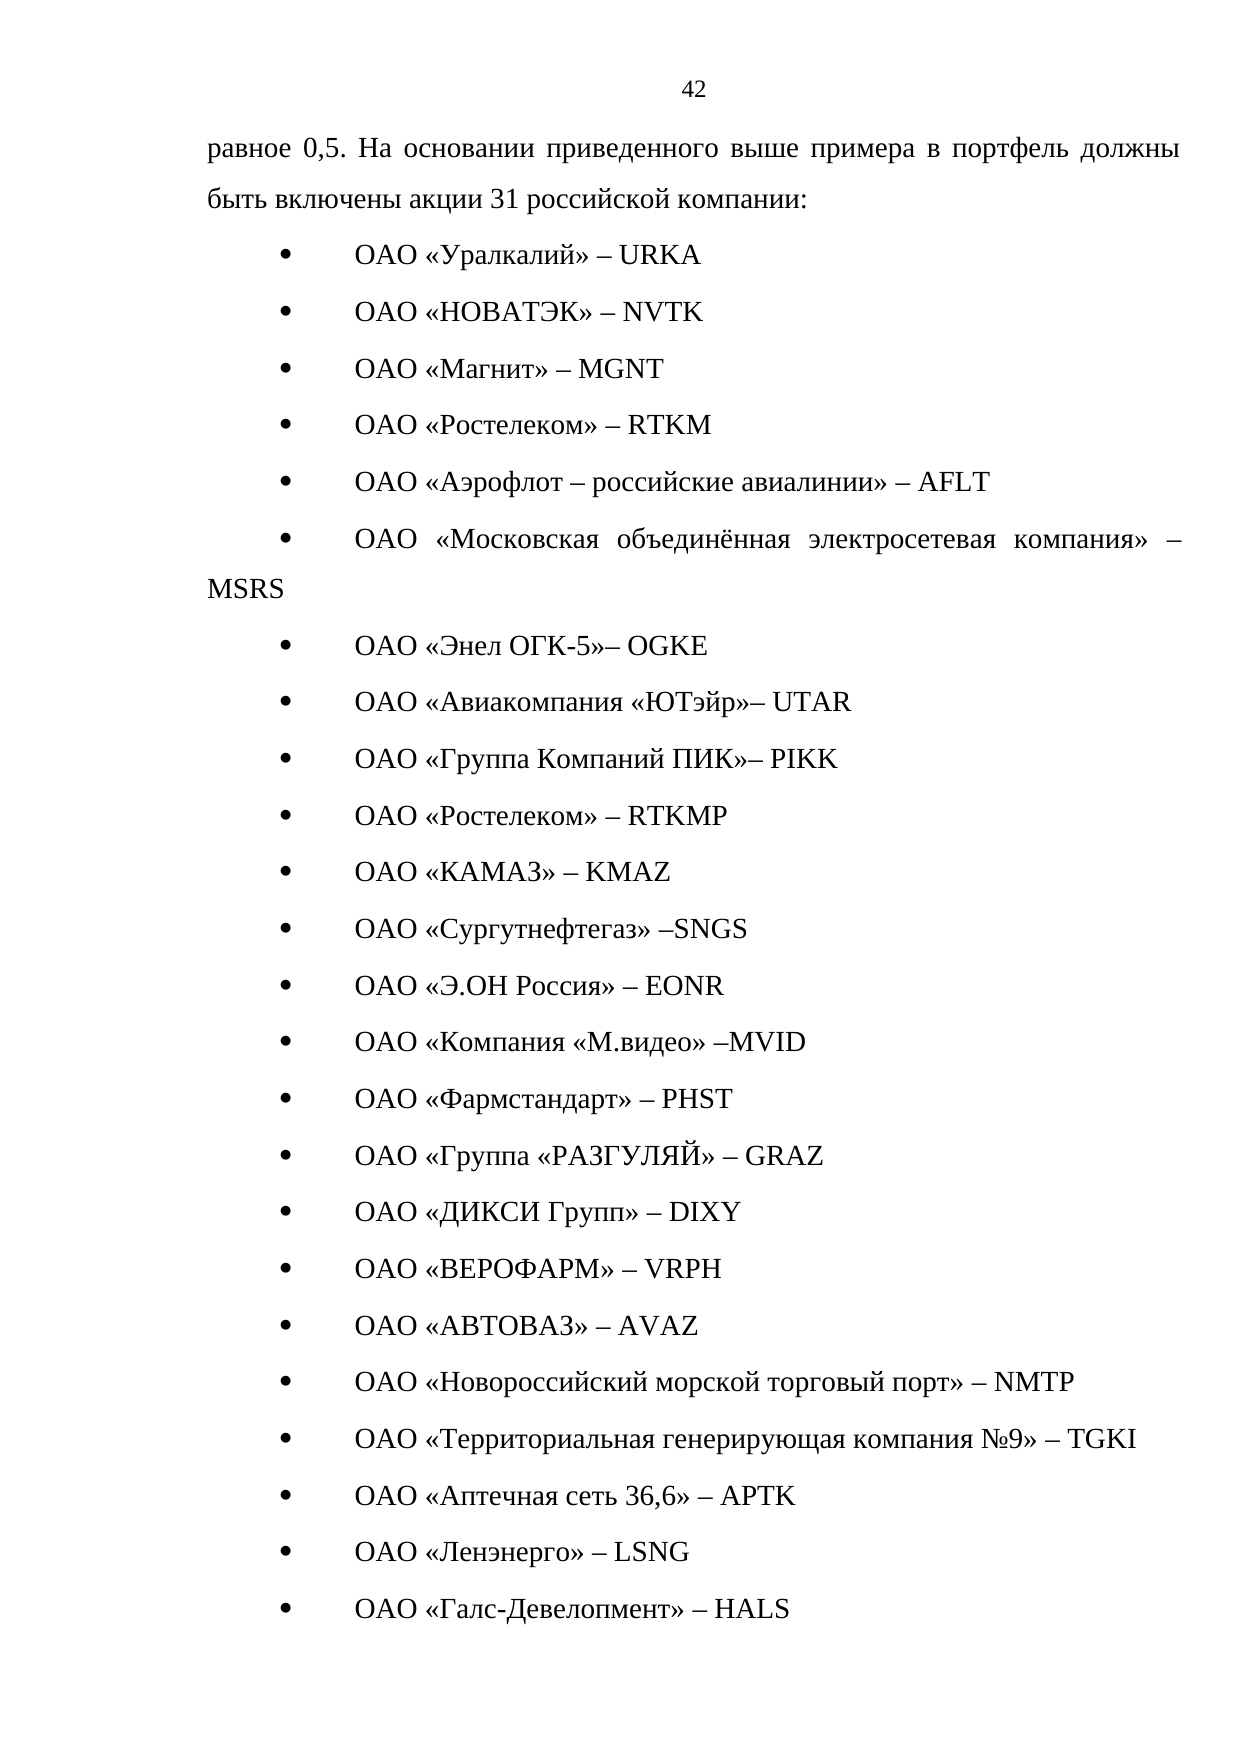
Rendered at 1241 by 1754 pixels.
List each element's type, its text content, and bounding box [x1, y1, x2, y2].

list ОАО «ДИКСИ Групп» – DIXY [207, 1194, 1181, 1228]
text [207, 131, 1181, 214]
list ОАО «Московская объединённая электросетевая компания» – MSRS [207, 521, 1181, 605]
list ОАО «КАМАЗ» – KMAZ [207, 854, 1181, 888]
list ОАО «Сургутнефтегаз» –SNGS [207, 911, 1181, 945]
list ОАО «ВЕРОФАРМ» – VRPH [207, 1251, 1181, 1285]
list ОАО «Группа «РАЗГУЛЯЙ» – GRAZ [207, 1138, 1181, 1171]
list ОАО «Компания «М.видео» –MVID [207, 1024, 1181, 1058]
list ОАО «Фармстандарт» – PHST [207, 1081, 1181, 1115]
list ОАО «Аэрофлот – российские авиалинии» – AFLT [207, 464, 1181, 498]
list ОАО «Энел ОГК-5»– OGKE [207, 628, 1181, 661]
list ОАО «Галс-Девелопмент» – HALS [207, 1591, 1181, 1625]
list ОАО «Аптечная сеть 36,6» – APTK [207, 1478, 1181, 1511]
list ОАО «АВТОВАЗ» – AVAZ [207, 1308, 1181, 1341]
list ОАО «Ростелеком» – RTKM [207, 407, 1181, 441]
list ОАО «Ленэнерго» – LSNG [207, 1534, 1181, 1568]
list ОАО «Территориальная генерирующая компания №9» – TGKI [207, 1421, 1181, 1455]
list ОАО «Ростелеком» – RTKMP [207, 798, 1181, 831]
list ОАО «НОВАТЭК» – NVTK [207, 294, 1181, 328]
list ОАО «Уралкалий» – URKA [207, 237, 1181, 271]
list ОАО «Э.ОН Россия» – EONR [207, 968, 1181, 1001]
list ОАО «Новороссийский морской торговый порт» – NMTP [207, 1364, 1181, 1398]
list ОАО «Группа Компаний ПИК»– PIKK [207, 741, 1181, 775]
list ОАО «Авиакомпания «ЮТэйр»– UTAR [207, 684, 1181, 718]
list ОАО «Магнит» – MGNT [207, 351, 1181, 384]
